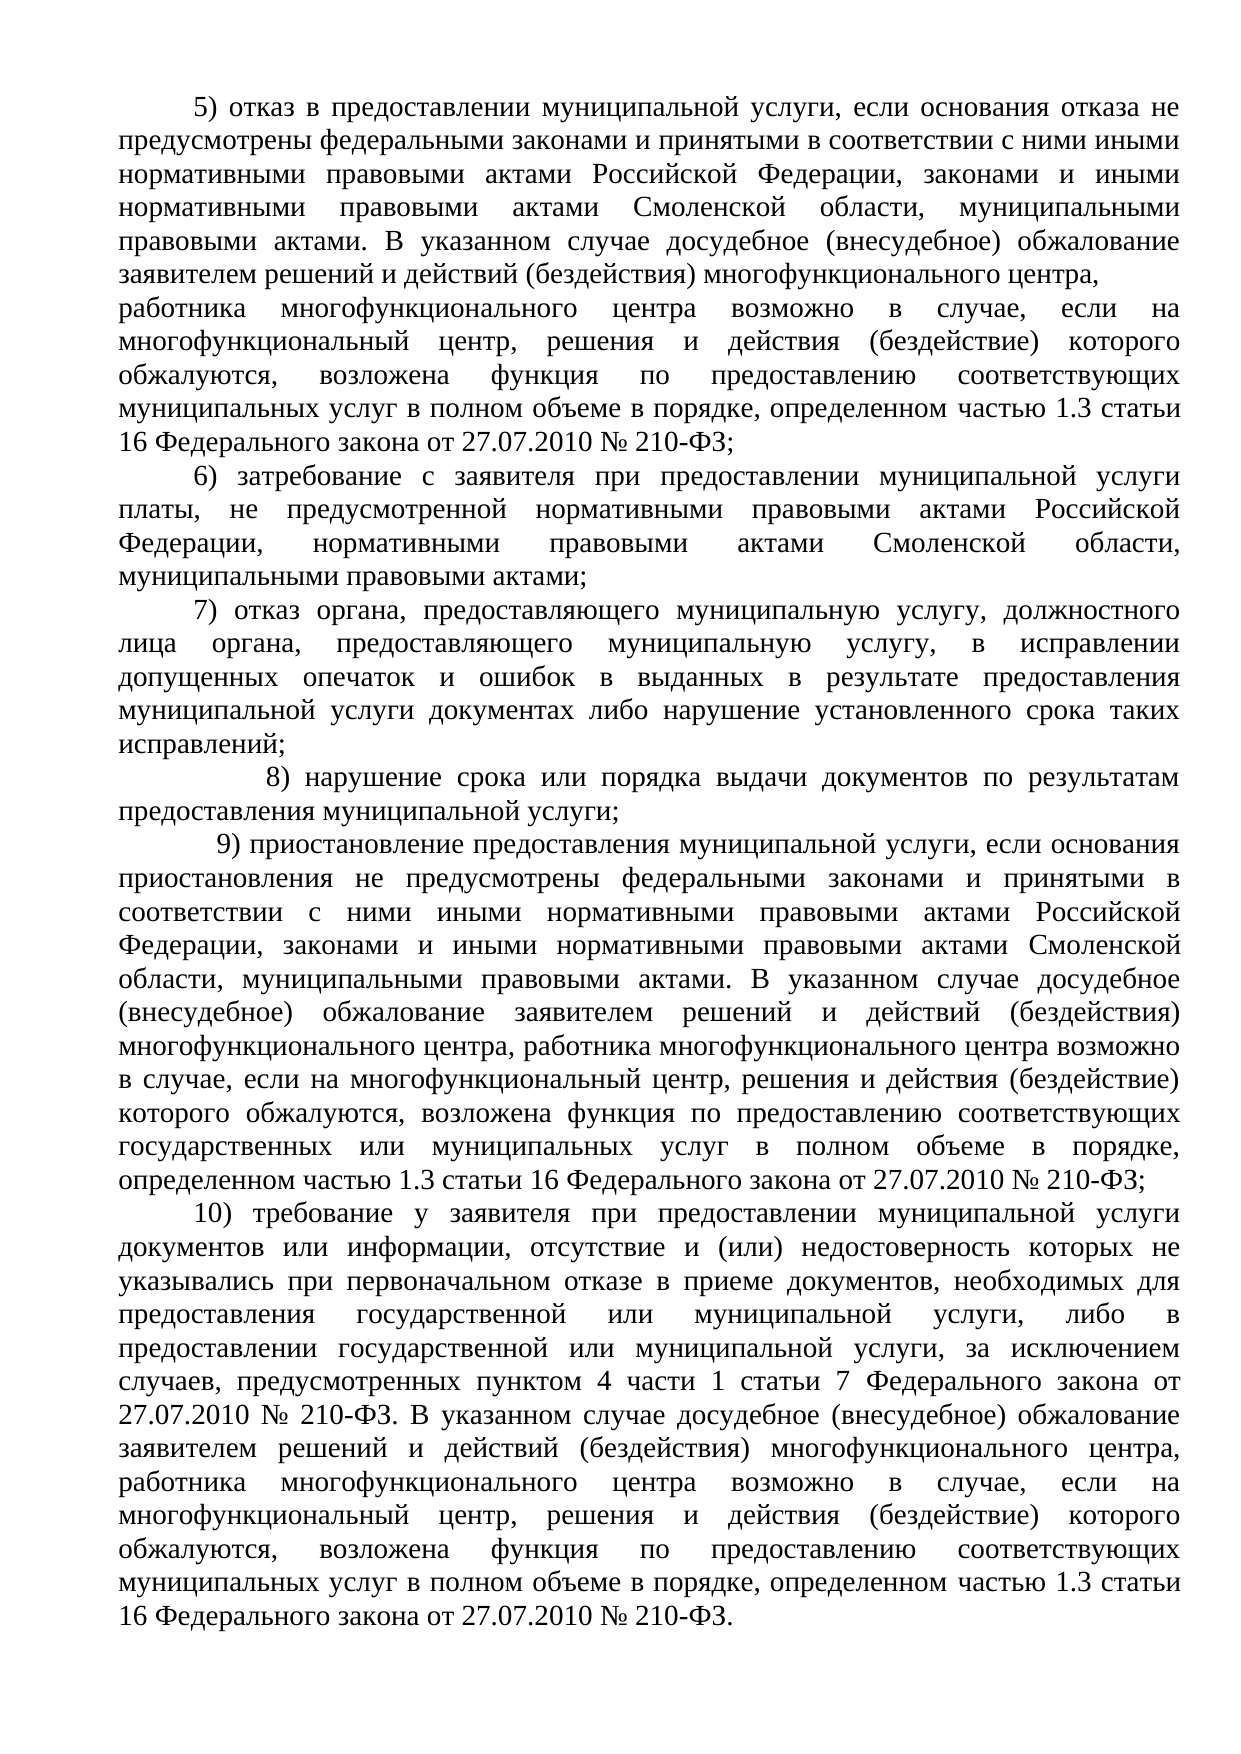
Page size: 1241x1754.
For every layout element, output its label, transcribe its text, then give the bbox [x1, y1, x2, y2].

text работника многофункционального центра возможно в случае, если на многофункциональный центр, решения и действия (бездействие) которого обжалуются, возложена функция по предоставлению соответствующих муниципальных услуг в полном объеме в порядке, определенном частью 1.3 статьи 16 Федерального закона от 27.07.2010 № 210-ФЗ; [118, 290, 1181, 458]
text 7) отказ органа, предоставляющего муниципальную услугу, должностного лица органа, предоставляющего муниципальную услугу, в исправлении допущенных опечаток и ошибок в выданных в результате предоставления муниципальной услуги документах либо нарушение установленного срока таких исправлений; [118, 592, 1181, 759]
text 10) требование у заявителя при предоставлении муниципальной услуги документов или информации, отсутствие и (или) недостоверность которых не указывались при первоначальном отказе в приеме документов, необходимых для предоставления государственной или муниципальной услуги, либо в предоставлении государственной или муниципальной услуги, за исключением случаев, предусмотренных пунктом 4 части 1 статьи 7 Федерального закона от 27.07.2010 № 210-ФЗ. В указанном случае досудебное (внесудебное) обжалование заявителем решений и действий (бездействия) многофункционального центра, работника многофункционального центра возможно в случае, если на многофункциональный центр, решения и действия (бездействие) которого обжалуются, возложена функция по предоставлению соответствующих муниципальных услуг в полном объеме в порядке, определенном частью 1.3 статьи 16 Федерального закона от 27.07.2010 № 210-ФЗ. [118, 1196, 1181, 1632]
text 5) отказ в предоставлении муниципальной услуги, если основания отказа не предусмотрены федеральными законами и принятыми в соответствии с ними иными нормативными правовыми актами Российской Федерации, законами и иными нормативными правовыми актами Смоленской области, муниципальными правовыми актами. В указанном случае досудебное (внесудебное) обжалование заявителем решений и действий (бездействия) многофункционального центра, [118, 89, 1181, 290]
text 8) нарушение срока или порядка выдачи документов по результатам предоставления муниципальной услуги; [118, 759, 1181, 827]
text 9) приостановление предоставления муниципальной услуги, если основания приостановления не предусмотрены федеральными законами и принятыми в соответствии с ними иными нормативными правовыми актами Российской Федерации, законами и иными нормативными правовыми актами Смоленской области, муниципальными правовыми актами. В указанном случае досудебное (внесудебное) обжалование заявителем решений и действий (бездействия) многофункционального центра, работника многофункционального центра возможно в случае, если на многофункциональный центр, решения и действия (бездействие) которого обжалуются, возложена функция по предоставлению соответствующих государственных или муниципальных услуг в полном объеме в порядке, определенном частью 1.3 статьи 16 Федерального закона от 27.07.2010 № 210-ФЗ; [118, 827, 1181, 1196]
text 6) затребование с заявителя при предоставлении муниципальной услуги платы, не предусмотренной нормативными правовыми актами Российской Федерации, нормативными правовыми актами Смоленской области, муниципальными правовыми актами; [118, 458, 1181, 592]
